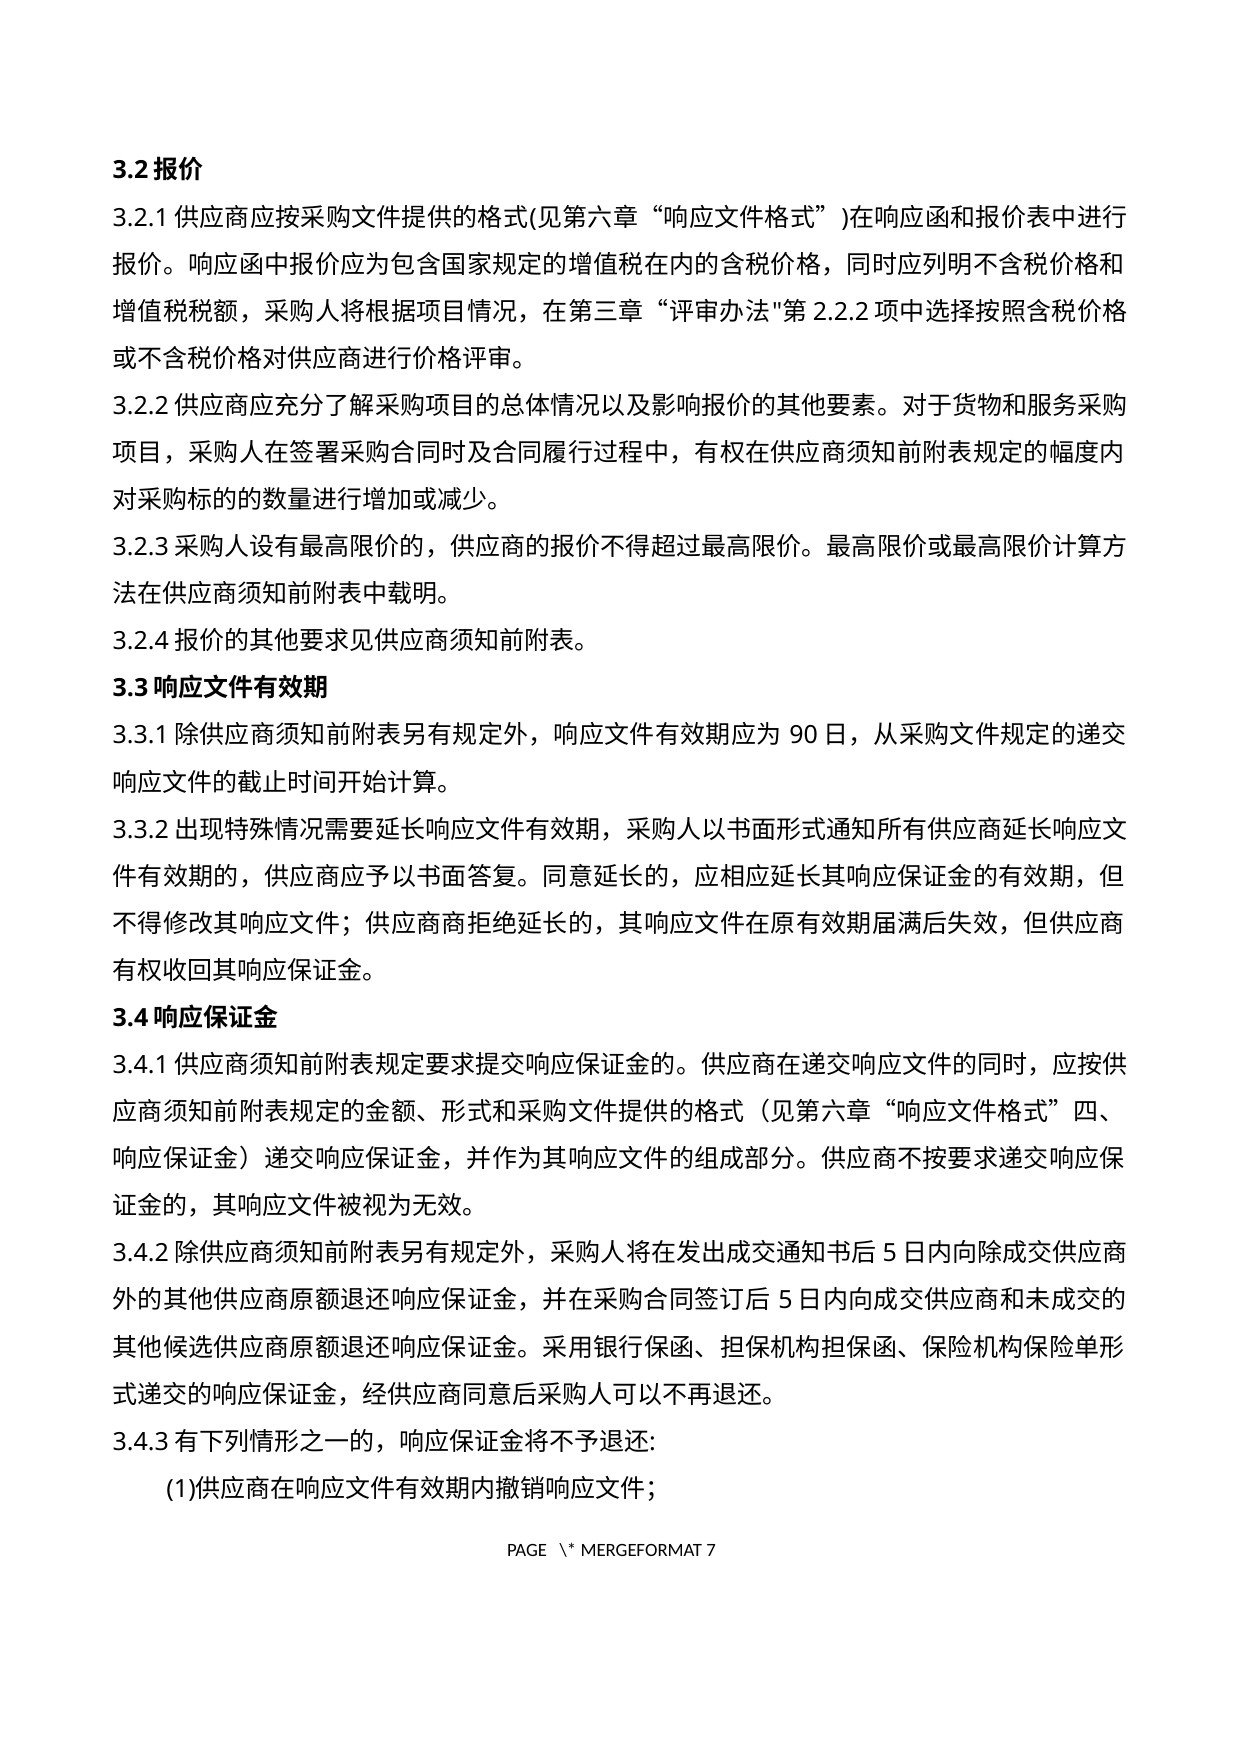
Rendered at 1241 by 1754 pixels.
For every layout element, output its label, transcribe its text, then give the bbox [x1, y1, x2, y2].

text 3.3响应文件有效期 [112, 668, 1128, 704]
text 3.4.2除供应商须知前附表另有规定外，采购人将在发出成交通知书后5日内向除成交供应商外的其他供应商原额退还响应保证金，并在采购合同签订后5日内向成交供应商和未成交的其他候选供应商原额退还响应保证金。采用银行保函、担保机构担保函、保险机构保险单形式递交的响应保证金，经供应商同意后采购人可以不再退还。 [112, 1233, 1128, 1410]
text 3.2报价 [112, 150, 1128, 186]
text 3.3.1除供应商须知前附表另有规定外，响应文件有效期应为90日，从采购文件规定的递交响应文件的截止时间开始计算。 [112, 715, 1128, 798]
text 3.2.4报价的其他要求见供应商须知前附表。 [112, 621, 1128, 657]
text 3.2.3采购人设有最高限价的，供应商的报价不得超过最高限价。最高限价或最高限价计算方法在供应商须知前附表中载明。 [112, 527, 1128, 610]
text (1)供应商在响应文件有效期内撤销响应文件； [112, 1468, 1128, 1504]
text 3.3.2出现特殊情况需要延长响应文件有效期，采购人以书面形式通知所有供应商延长响应文件有效期的，供应商应予以书面答复。同意延长的，应相应延长其响应保证金的有效期，但不得修改其响应文件；供应商商拒绝延长的，其响应文件在原有效期届满后失效，但供应商有权收回其响应保证金。 [112, 809, 1128, 987]
text 3.4.1供应商须知前附表规定要求提交响应保证金的。供应商在递交响应文件的同时，应按供应商须知前附表规定的金额、形式和采购文件提供的格式（见第六章“响应文件格式”四、响应保证金）递交响应保证金，并作为其响应文件的组成部分。供应商不按要求递交响应保证金的，其响应文件被视为无效。 [112, 1044, 1128, 1222]
text 3.4.3有下列情形之一的，响应保证金将不予退还: [112, 1421, 1128, 1457]
text 3.2.2供应商应充分了解采购项目的总体情况以及影响报价的其他要素。对于货物和服务采购项目，采购人在签署采购合同时及合同履行过程中，有权在供应商须知前附表规定的幅度内对采购标的的数量进行增加或减少。 [112, 385, 1128, 516]
text 3.4响应保证金 [112, 997, 1128, 1034]
text 3.2.1供应商应按采购文件提供的格式(见第六章“响应文件格式”)在响应函和报价表中进行报价。响应函中报价应为包含国家规定的增值税在内的含税价格，同时应列明不含税价格和增值税税额，采购人将根据项目情况，在第三章“评审办法"第2.2.2项中选择按照含税价格或不含税价格对供应商进行价格评审。 [112, 197, 1128, 374]
